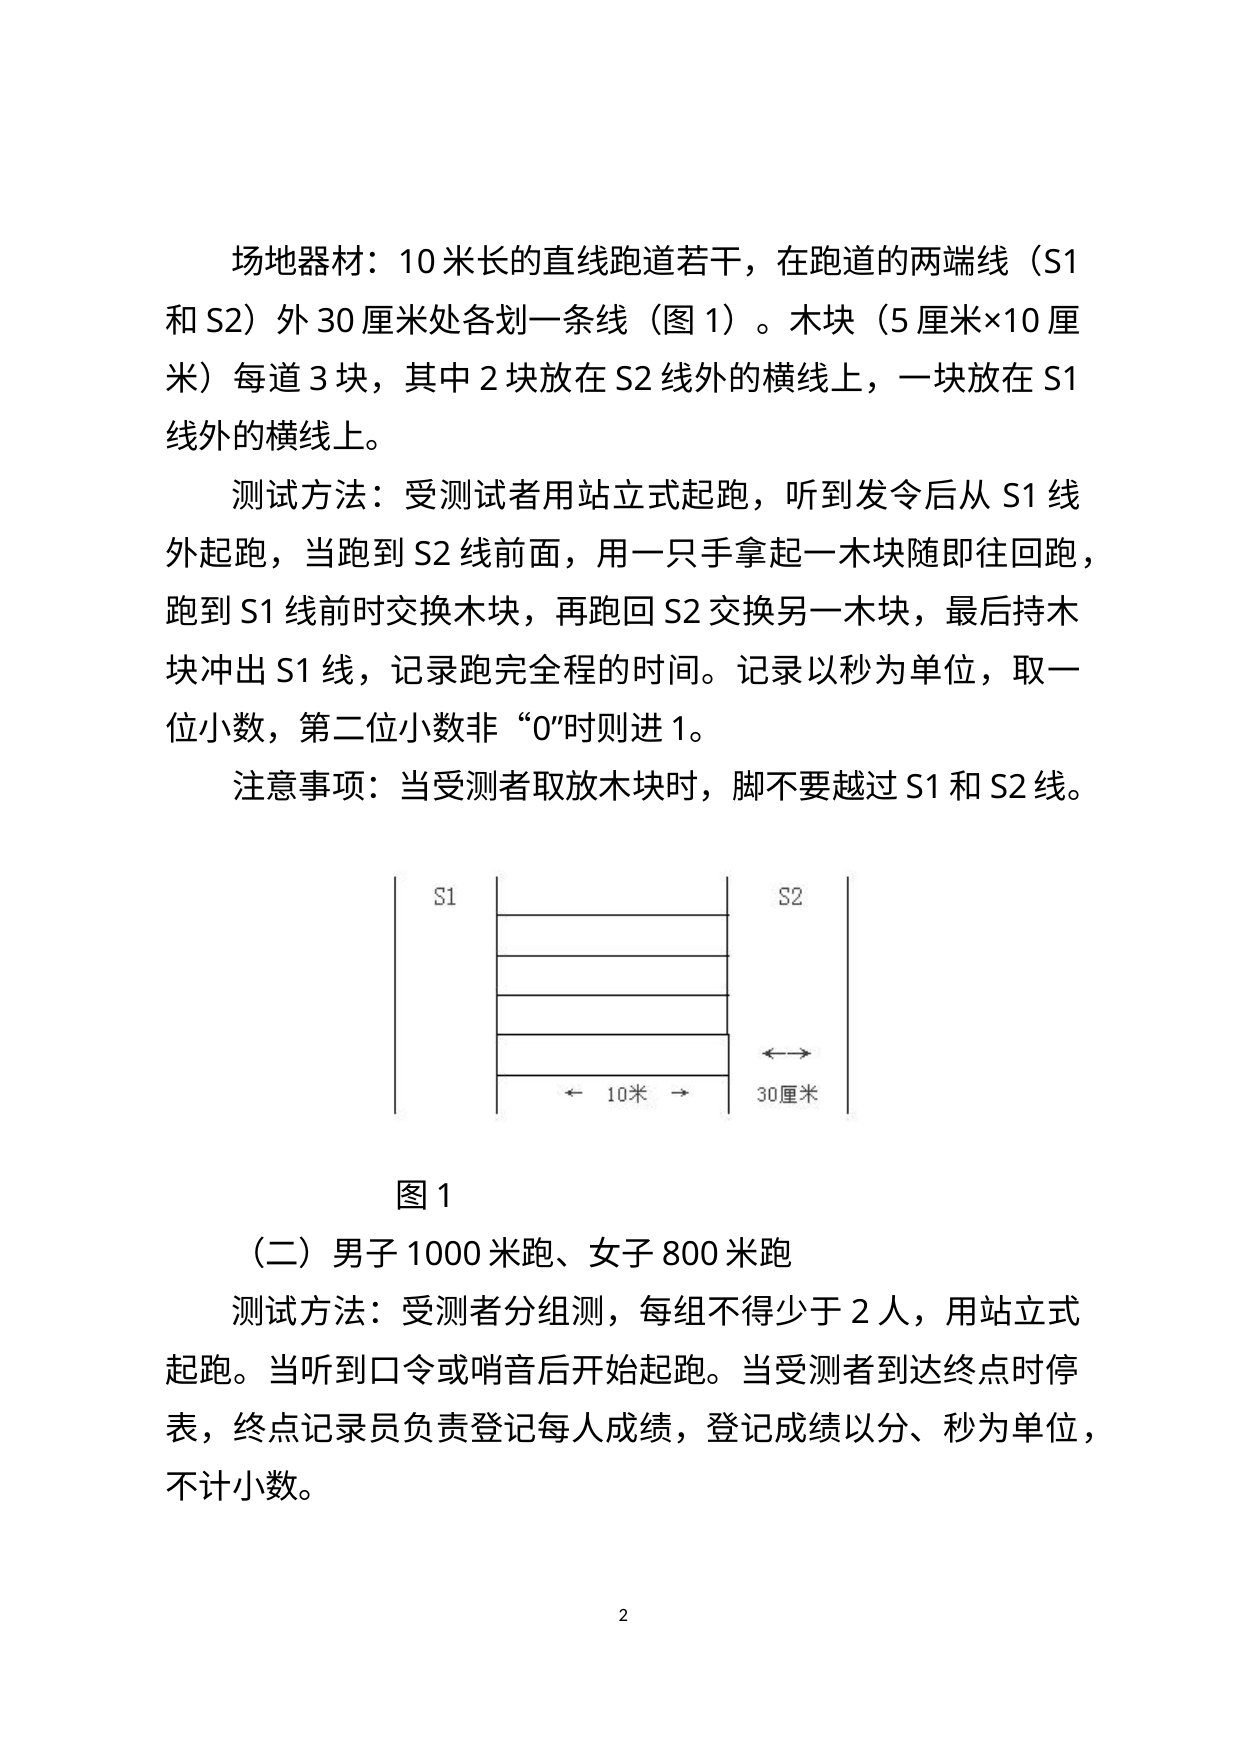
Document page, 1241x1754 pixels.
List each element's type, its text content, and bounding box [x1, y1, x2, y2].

text 注意事项：当受测者取放木块时，脚不要越过S1和S2线。 [165, 752, 1081, 810]
text 测试方法：受测试者用站立式起跑，听到发令后从S1线外起跑，当跑到S2线前面，用一只手拿起一木块随即往回跑，跑到S1线前时交换木块，再跑回S2交换另一木块，最后持木块冲出S1线，记录跑完全程的时间。记录以秒为单位，取一位小数，第二位小数非“0”时则进1。 [165, 460, 1081, 752]
text 图1 [165, 1160, 1081, 1219]
text （二）男子1000米跑、女子800米跑 [165, 1219, 1081, 1277]
picture [382, 858, 863, 1141]
text 场地器材：10米长的直线跑道若干，在跑道的两端线（S1和S2）外30厘米处各划一条线（图1）。木块（5厘米×10厘米）每道3块，其中2块放在S2线外的横线上，一块放在S1线外的横线上。 [165, 227, 1081, 460]
text 测试方法：受测者分组测，每组不得少于2人，用站立式起跑。当听到口令或哨音后开始起跑。当受测者到达终点时停表，终点记录员负责登记每人成绩，登记成绩以分、秒为单位，不计小数。 [165, 1277, 1081, 1510]
